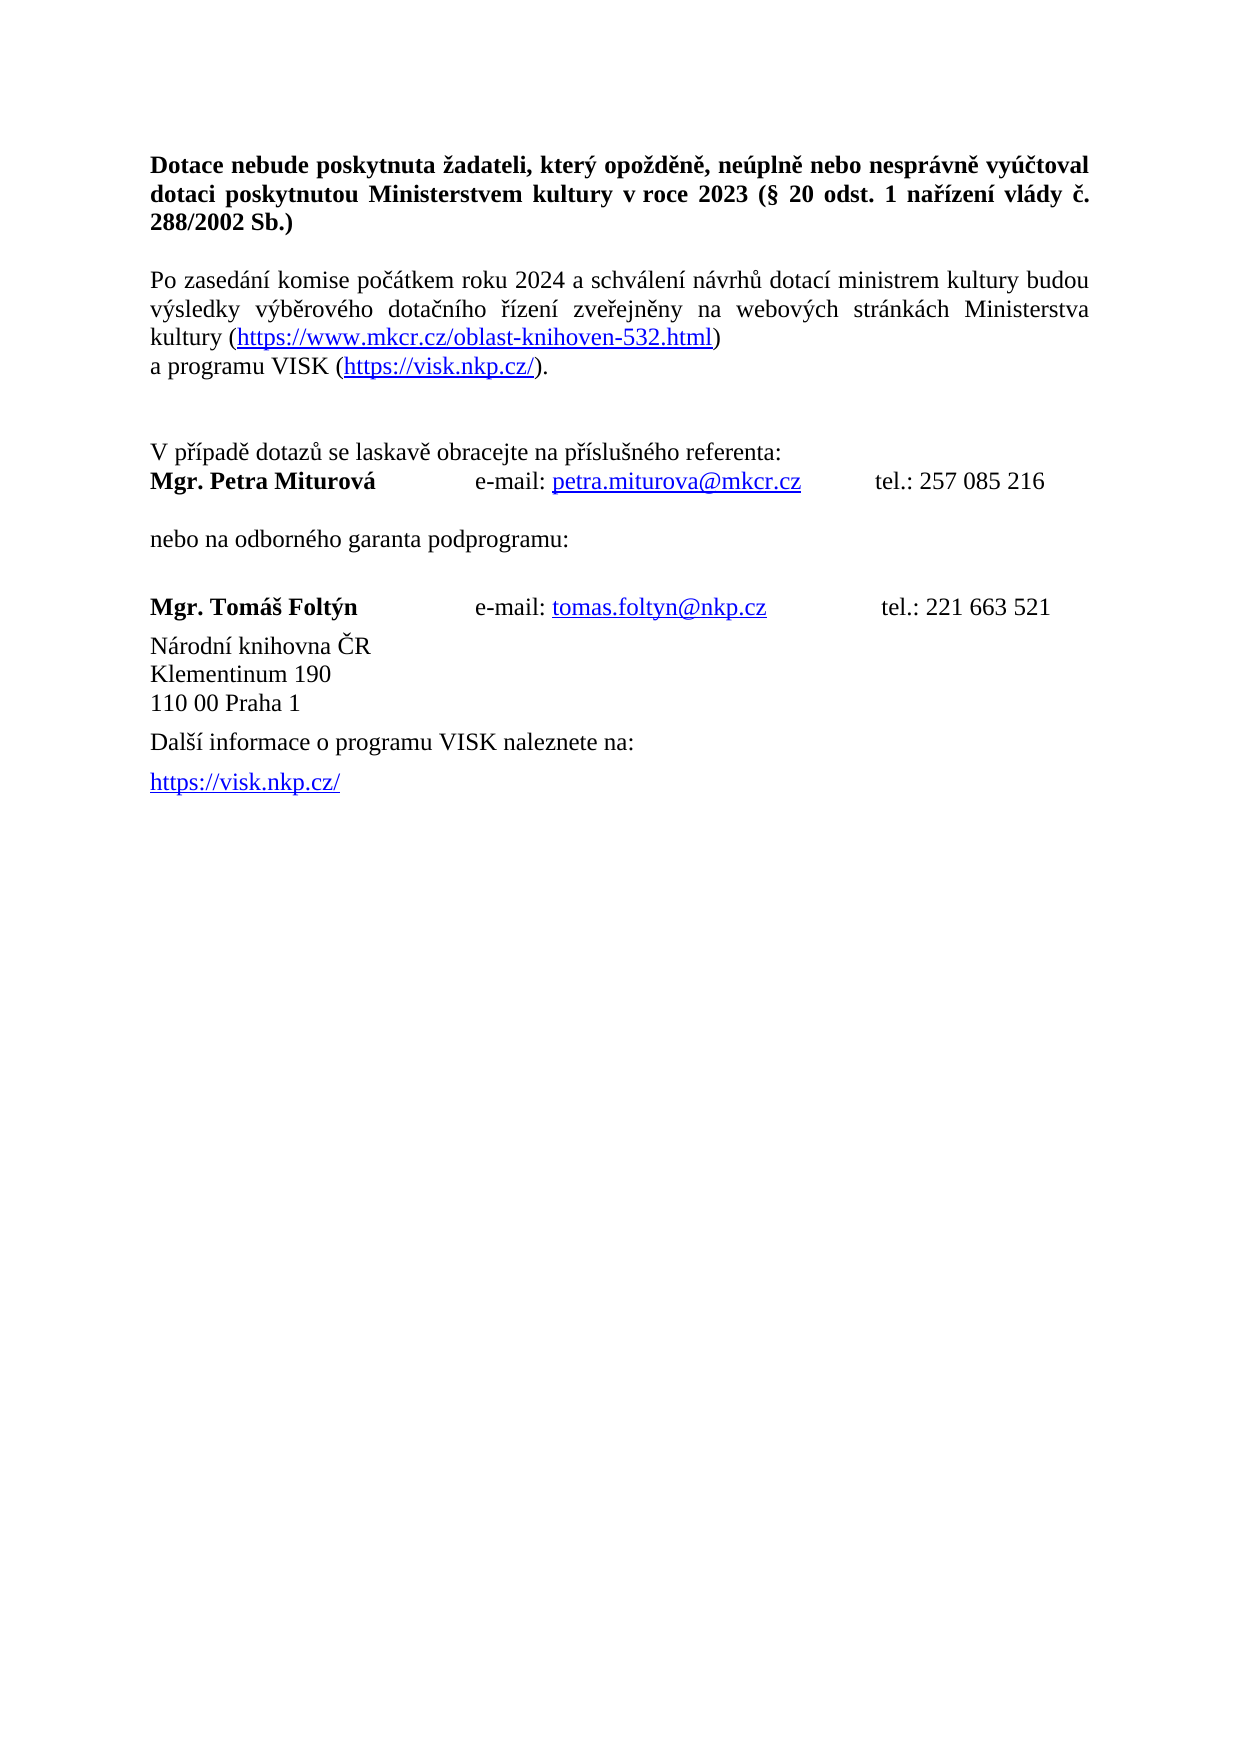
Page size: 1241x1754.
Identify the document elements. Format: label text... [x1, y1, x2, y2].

text Mgr. Tomáš Foltýn e-mail: tomas.foltyn@nkp.cz tel.: 221 663 521 [150, 592, 1053, 620]
text V případě dotazů se laskavě obracejte na příslušného referenta: [150, 437, 1090, 466]
text Další informace o programu VISK naleznete na: [150, 727, 1053, 756]
text Po zasedání komise počátkem roku 2024 a schválení návrhů dotací ministrem kultury budou výsledky výběrového dotačního řízení zveřejněny na webových stránkách Ministerstva kultury (https://www.mkcr.cz/oblast-knihoven-532.html) [150, 265, 1090, 351]
text a programu VISK (https://visk.nkp.cz/). [150, 351, 1090, 380]
text nebo na odborného garanta podprogramu: [150, 524, 1090, 552]
text https://visk.nkp.cz/ [150, 767, 1090, 795]
text 110 00 Praha 1 [150, 688, 1053, 717]
text Dotace nebude poskytnuta žadateli, který opožděně, neúplně nebo nesprávně vyúčtoval dotaci poskytnutou Ministerstvem kultury v roce 2023 (§ 20 odst. 1 nařízení vlády č. 288/2002 Sb.) [150, 150, 1090, 236]
text Klementinum 190 [150, 659, 1053, 688]
text Národní knihovna ČR [150, 631, 1053, 659]
text Mgr. Petra Miturová e-mail: petra.miturova@mkcr.cz tel.: 257 085 216 [150, 466, 1090, 495]
